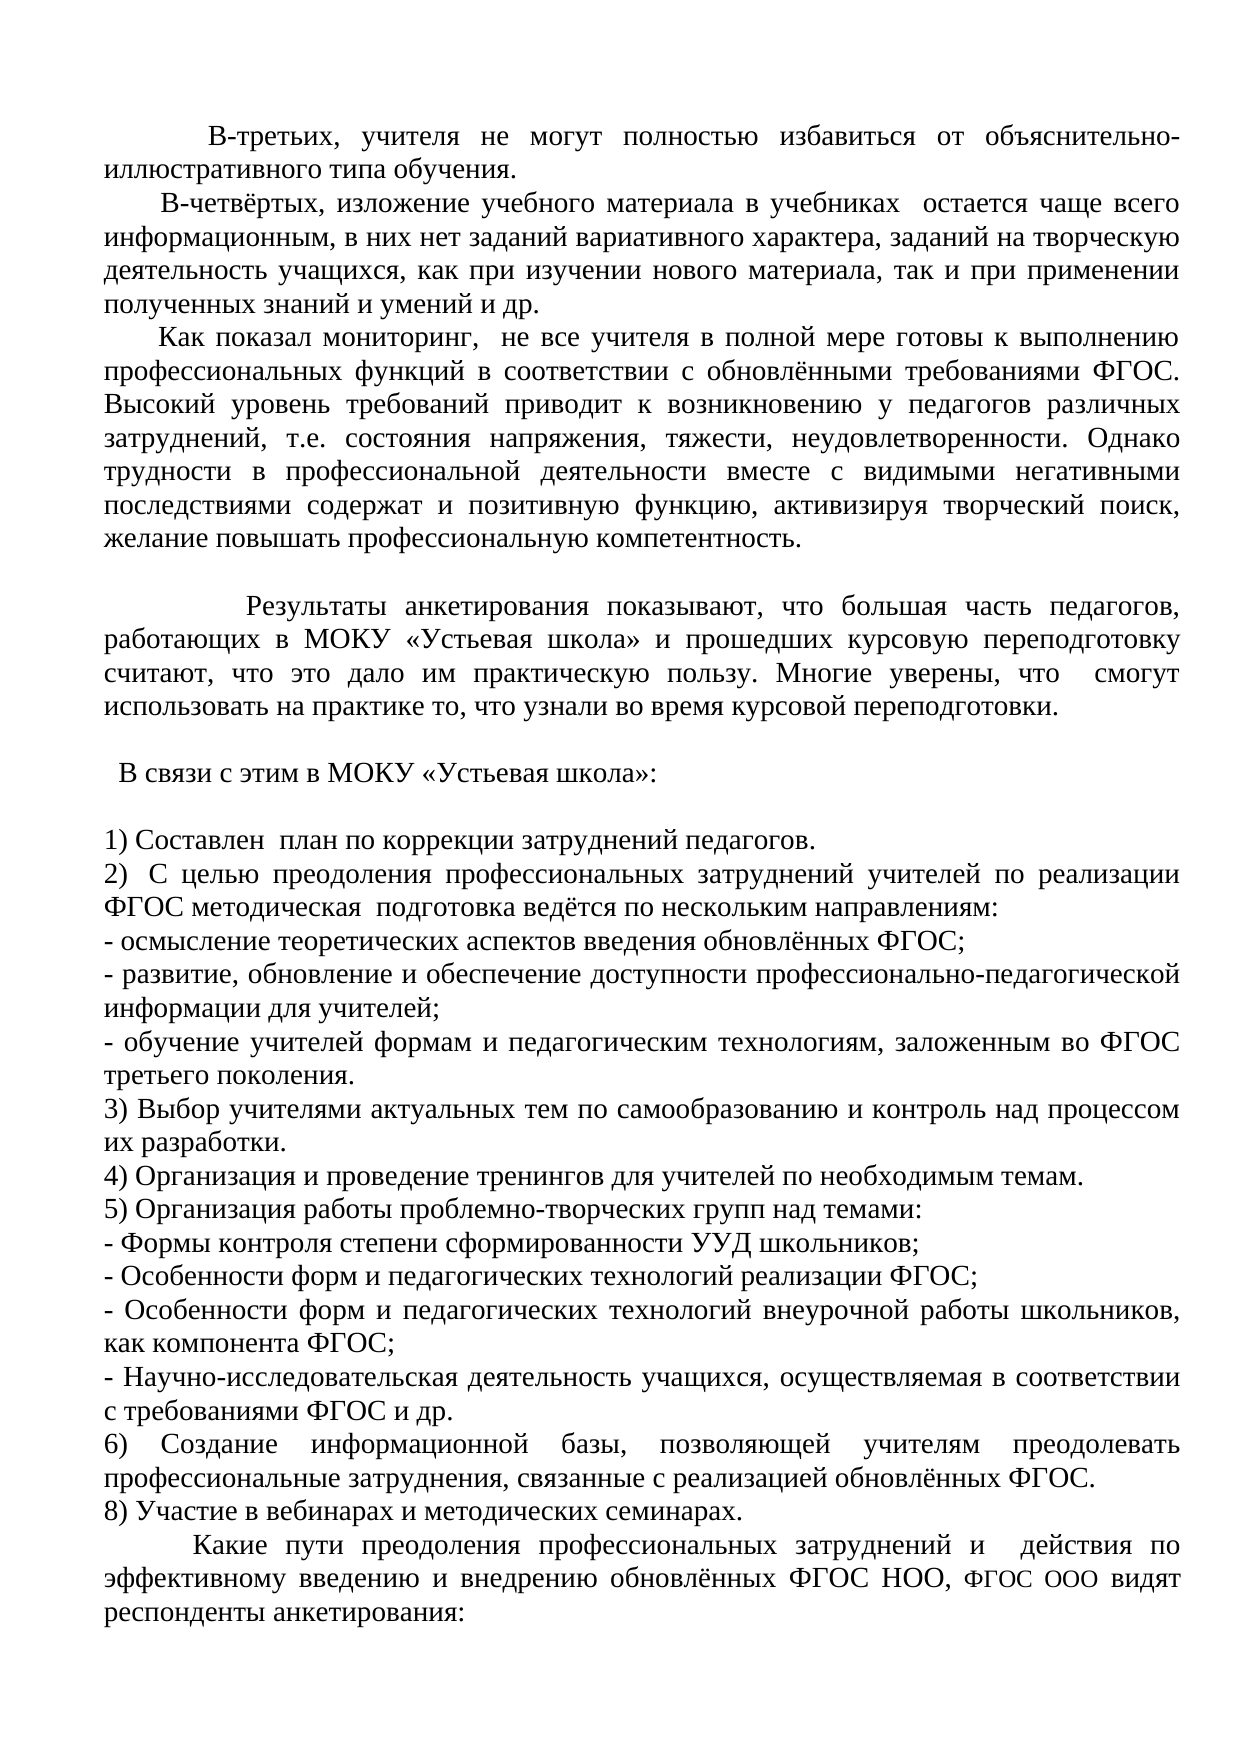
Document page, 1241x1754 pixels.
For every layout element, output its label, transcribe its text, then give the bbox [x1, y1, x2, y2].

text - развитие, обновление и обеспечение доступности профессионально-педагогической информации для учителей; [103, 957, 1181, 1024]
text Какие пути преодоления профессиональных затруднений и действия по эффективному введению и внедрению обновлённых ФГОС НОО, ФГОС ООО видят респонденты анкетирования: [103, 1527, 1181, 1627]
text Результаты анкетирования показывают, что большая часть педагогов, работающих в МОКУ «Устьевая школа» и прошедших курсовую переподготовку считают, что это дало им практическую пользу. Многие уверены, что смогут использовать на практике то, что узнали во время курсовой переподготовки. [103, 588, 1181, 722]
text Как показал мониторинг, не все учителя в полной мере готовы к выполнению профессиональных функций в соответствии с обновлёнными требованиями ФГОС. Высокий уровень требований приводит к возникновению у педагогов различных затруднений, т.е. состояния напряжения, тяжести, неудовлетворенности. Однако трудности в профессиональной деятельности вместе с видимыми негативными последствиями содержат и позитивную функцию, активизируя творческий поиск, желание повышать профессиональную компетентность. [103, 319, 1181, 554]
text 6) Создание информационной базы, позволяющей учителям преодолевать профессиональные затруднения, связанные с реализацией обновлённых ФГОС. [103, 1426, 1181, 1493]
text - обучение учителей формам и педагогическим технологиям, заложенным во ФГОС третьего поколения. [103, 1024, 1181, 1091]
text 4) Организация и проведение тренингов для учителей по необходимым темам. [103, 1158, 1181, 1191]
text 5) Организация работы проблемно-творческих групп над темами: [103, 1191, 1181, 1225]
text 2) С целью преодоления профессиональных затруднений учителей по реализации ФГОС методическая подготовка ведётся по нескольким направлениям: [103, 856, 1181, 923]
text 3) Выбор учителями актуальных тем по самообразованию и контроль над процессом их разработки. [103, 1091, 1181, 1158]
text - Особенности форм и педагогических технологий реализации ФГОС; [103, 1258, 1181, 1292]
text В связи с этим в МОКУ «Устьевая школа»: [103, 755, 1181, 789]
text - Особенности форм и педагогических технологий внеурочной работы школьников, как компонента ФГОС; [103, 1292, 1181, 1359]
text В-третьих, учителя не могут полностью избавиться от объяснительно-иллюстративного типа обучения. [103, 118, 1181, 185]
text 8) Участие в вебинарах и методических семинарах. [103, 1493, 1181, 1527]
text 1) Составлен план по коррекции затруднений педагогов. [103, 822, 1181, 856]
text - Научно-исследовательская деятельность учащихся, осуществляемая в соответствии с требованиями ФГОС и др. [103, 1359, 1181, 1426]
text - Формы контроля степени сформированности УУД школьников; [103, 1225, 1181, 1258]
text В-четвёртых, изложение учебного материала в учебниках остается чаще всего информационным, в них нет заданий вариативного характера, заданий на творческую деятельность учащихся, как при изучении нового материала, так и при применении полученных знаний и умений и др. [103, 185, 1181, 319]
text - осмысление теоретических аспектов введения обновлённых ФГОС; [103, 923, 1181, 957]
